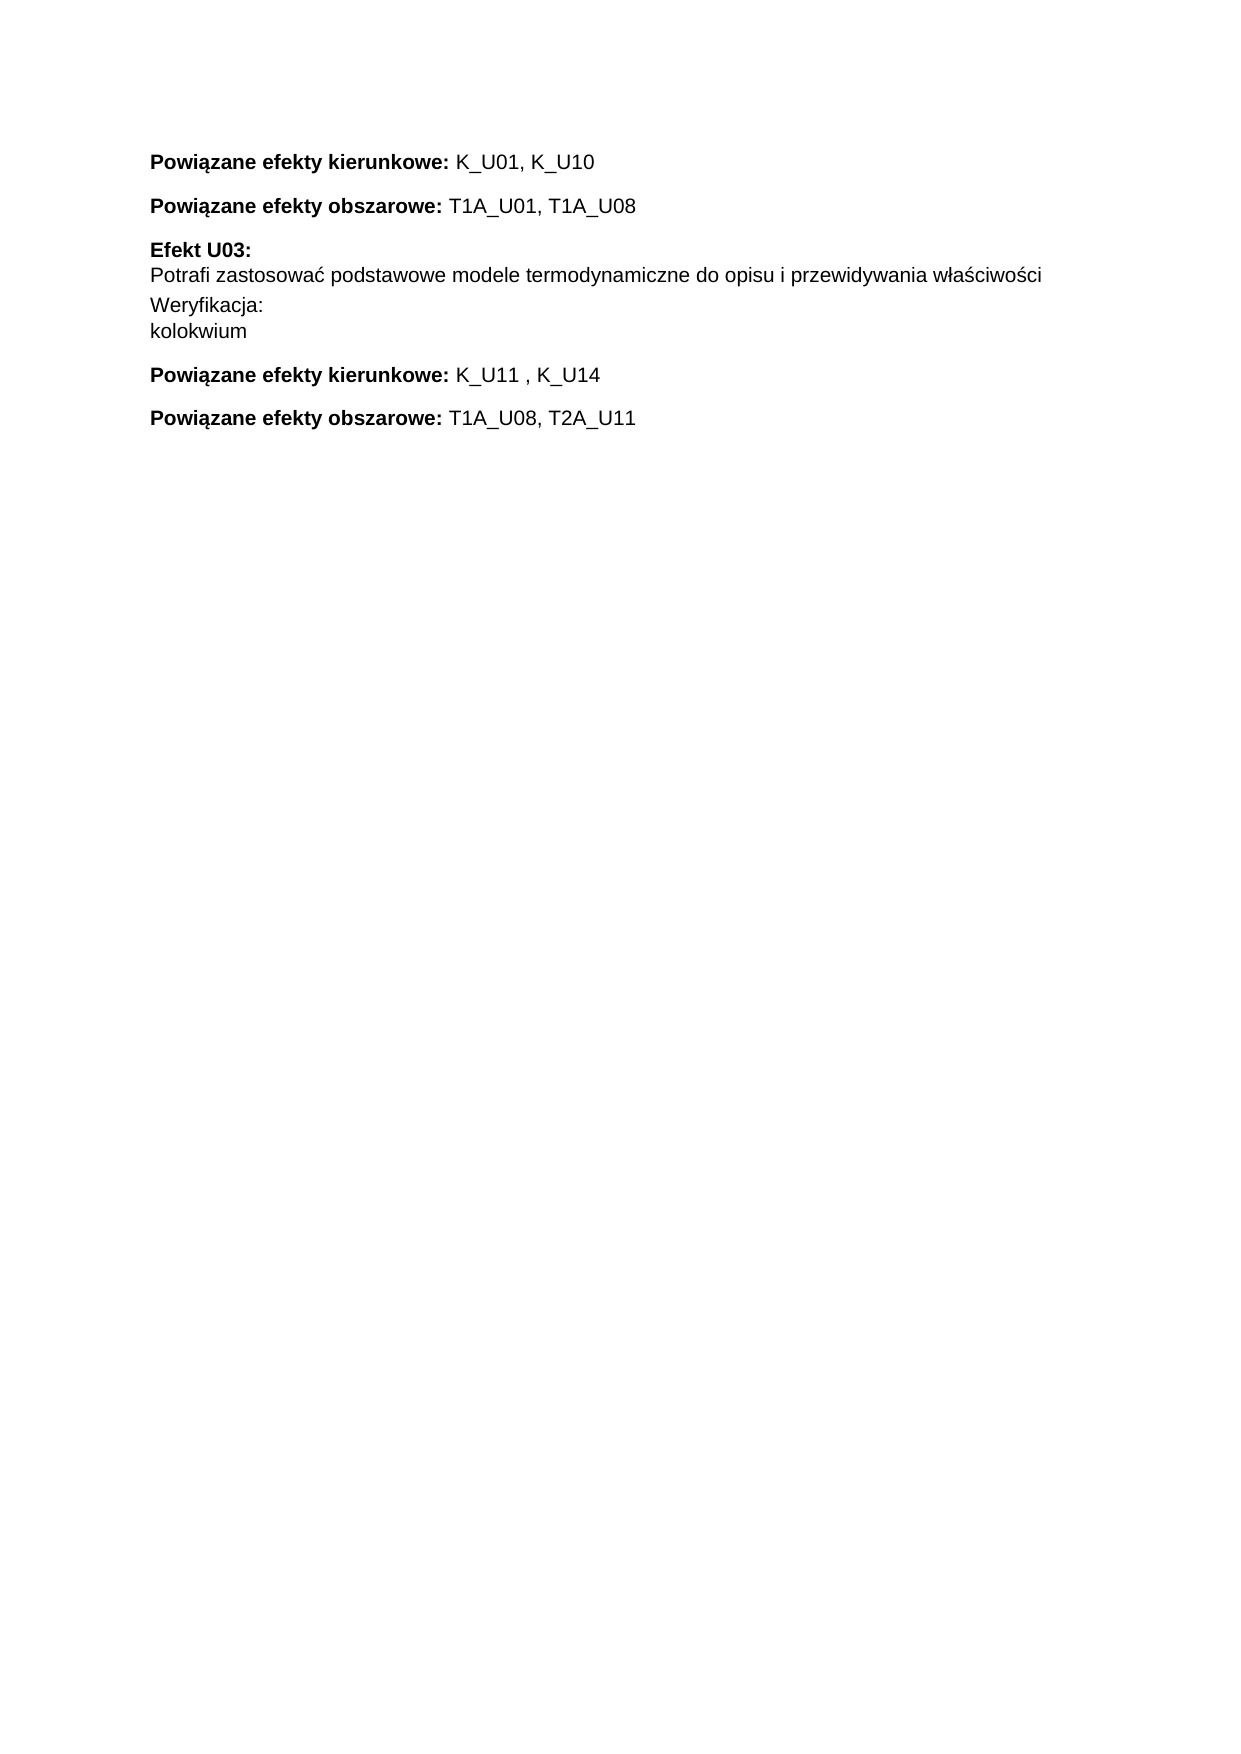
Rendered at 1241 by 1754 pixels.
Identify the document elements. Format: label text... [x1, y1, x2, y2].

text Weryfikacja: [150, 293, 1090, 317]
text kolokwium [150, 319, 1090, 343]
text Potrafi zastosować podstawowe modele termodynamiczne do opisu i przewidywania właściwości [150, 262, 1090, 286]
text Powiązane efekty obszarowe: T1A_U01, T1A_U08 [150, 194, 1090, 218]
text Powiązane efekty obszarowe: T1A_U08, T2A_U11 [150, 406, 1090, 430]
text Efekt U03: [150, 237, 1090, 261]
text Powiązane efekty kierunkowe: K_U11 , K_U14 [150, 362, 1090, 386]
text Powiązane efekty kierunkowe: K_U01, K_U10 [150, 150, 1090, 174]
